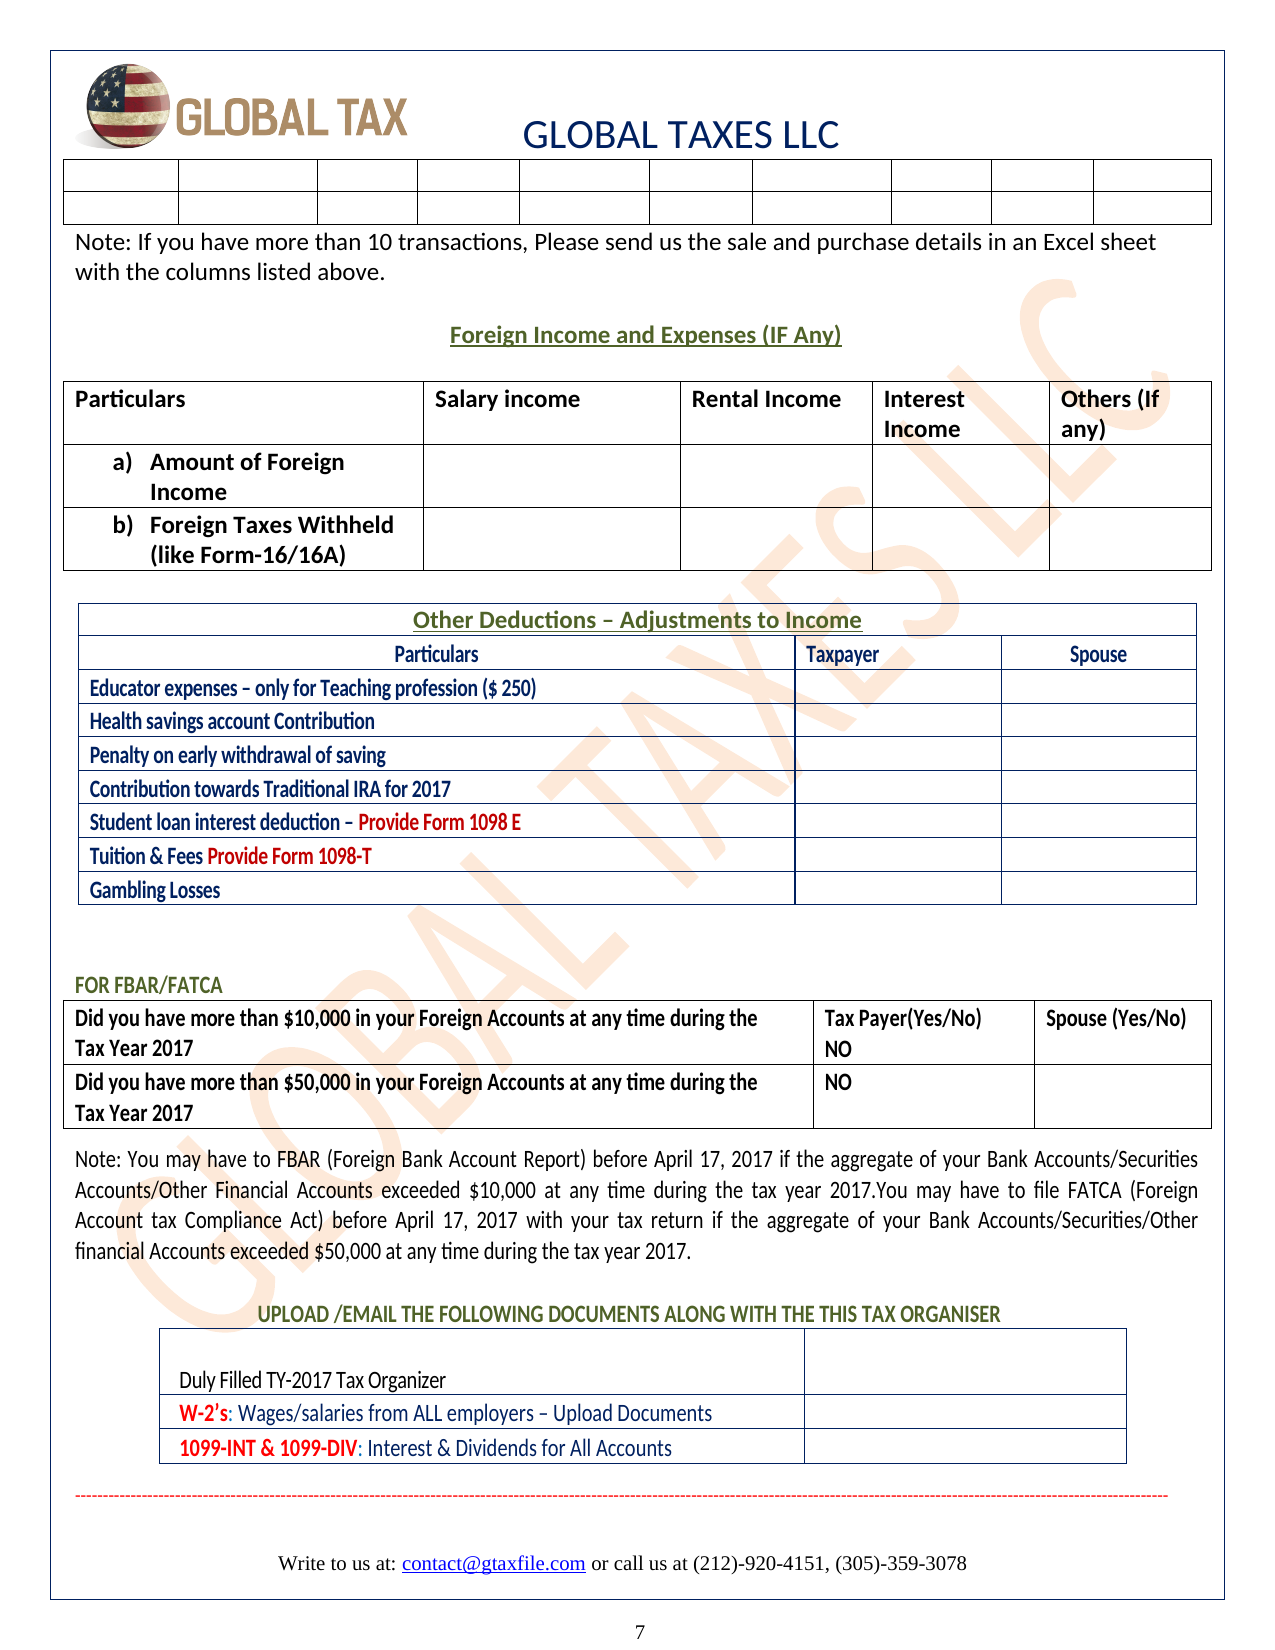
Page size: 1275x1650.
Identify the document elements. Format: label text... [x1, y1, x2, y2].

table_cell Gambling Losses [79, 872, 794, 904]
table_cell Penalty on early withdrawal of saving [79, 737, 794, 770]
table_cell [796, 804, 1001, 837]
table_cell [1002, 771, 1196, 803]
table_cell [892, 192, 991, 224]
table_cell W-2’s: Wages/salaries from ALL employers – Upload Documents [160, 1395, 804, 1428]
table_cell [650, 160, 752, 191]
table_cell [681, 508, 872, 570]
table_cell Tuition & Fees Provide Form 1098-T [79, 838, 794, 871]
table_header Other Deductions – Adjustments to Income [79, 604, 1196, 635]
table_cell [796, 670, 1001, 702]
picture [75, 63, 408, 149]
table_header Duly Filled TY-2017 Tax Organizer [160, 1329, 804, 1394]
table_cell Particulars [79, 636, 794, 669]
table_cell [1002, 704, 1196, 736]
table_cell [805, 1395, 1126, 1428]
table_cell Health savings account Contribution [79, 704, 794, 736]
table_cell [1002, 804, 1196, 837]
table_cell [1050, 508, 1211, 570]
table_cell [1050, 445, 1211, 507]
table_cell [796, 872, 1001, 904]
table_cell [418, 192, 519, 224]
table_cell [1002, 838, 1196, 871]
table_header Did you have more than $10,000 in your Foreign Accounts at any time during the Tax Year 2017 [64, 1001, 813, 1064]
table_cell Did you have more than $50,000 in your Foreign Accounts at any time during the Tax Year 2017 [64, 1065, 813, 1128]
table_header Interest Income [873, 382, 1049, 444]
table_cell [424, 445, 680, 507]
table_cell Taxpayer [796, 636, 1001, 669]
table_header Spouse (Yes/No) [1035, 1001, 1211, 1064]
table_cell [424, 508, 680, 570]
table_cell [873, 445, 1049, 507]
table_header Tax Payer(Yes/No) NO [814, 1001, 1034, 1064]
table_cell [520, 160, 649, 191]
table_cell [992, 160, 1093, 191]
table_cell [753, 160, 891, 191]
table_cell [520, 192, 649, 224]
table_header [805, 1329, 1126, 1394]
table_cell [1094, 192, 1211, 224]
table_cell [64, 160, 178, 191]
table_cell [318, 160, 417, 191]
table_cell [1002, 737, 1196, 770]
table_cell [873, 508, 1049, 570]
table_cell [418, 160, 519, 191]
table_cell [179, 192, 317, 224]
table_cell [179, 160, 317, 191]
table_cell [318, 192, 417, 224]
table_cell Contribution towards Traditional IRA for 2017 [79, 771, 794, 803]
table_cell Student loan interest deduction – Provide Form 1098 E [79, 804, 794, 837]
table_header Salary income [424, 382, 680, 444]
table_cell [1094, 160, 1211, 191]
table_cell [650, 192, 752, 224]
table_cell [796, 737, 1001, 770]
text Note: You may have to FBAR (Foreign Bank Account Report) before April 17, 2017 if the aggregate of your Bank Accounts/Securities Accounts/Other Financial Accounts exceeded $10,000 at any time during the tax year 2017.You may have to file FATCA (Foreign Account tax Compliance Act) before April 17, 2017 with your tax return if the aggregate of your Bank Accounts/Securities/Other financial Accounts exceeded $50,000 at any time during the tax year 2017. [75, 1143, 1200, 1265]
table_cell [892, 160, 991, 191]
table_cell [992, 192, 1093, 224]
table_cell Educator expenses – only for Teaching profession ($ 250) [79, 670, 794, 702]
table_header Others (If any) [1050, 382, 1211, 444]
table_header Rental Income [681, 382, 872, 444]
table_cell [796, 771, 1001, 803]
table_cell [681, 445, 872, 507]
text UPLOAD /EMAIL THE FOLLOWING DOCUMENTS ALONG WITH THE THIS TAX ORGANISER [225, 1298, 1200, 1328]
table_cell NO [814, 1065, 1034, 1128]
text FOR FBAR/FATCA [75, 969, 1200, 1000]
table_cell Amount of Foreign Income [64, 445, 423, 507]
table_cell [64, 192, 178, 224]
table_cell Spouse [1002, 636, 1196, 669]
table_cell [1035, 1065, 1211, 1128]
text Foreign Income and Expenses (IF Any) [375, 319, 1200, 349]
table_header Particulars [64, 382, 423, 444]
text Note: If you have more than 10 transactions, Please send us the sale and purchase details in an Excel sheet with the columns listed above. [75, 226, 1200, 287]
table_cell [1002, 872, 1196, 904]
table_cell Foreign Taxes Withheld (like Form-16/16A) [64, 508, 423, 570]
table_cell [805, 1429, 1126, 1463]
table_cell [796, 704, 1001, 736]
table_cell [796, 838, 1001, 871]
table_cell [1002, 670, 1196, 702]
table_cell 1099-INT & 1099-DIV: Interest & Dividends for All Accounts [160, 1429, 804, 1463]
table_cell [753, 192, 891, 224]
